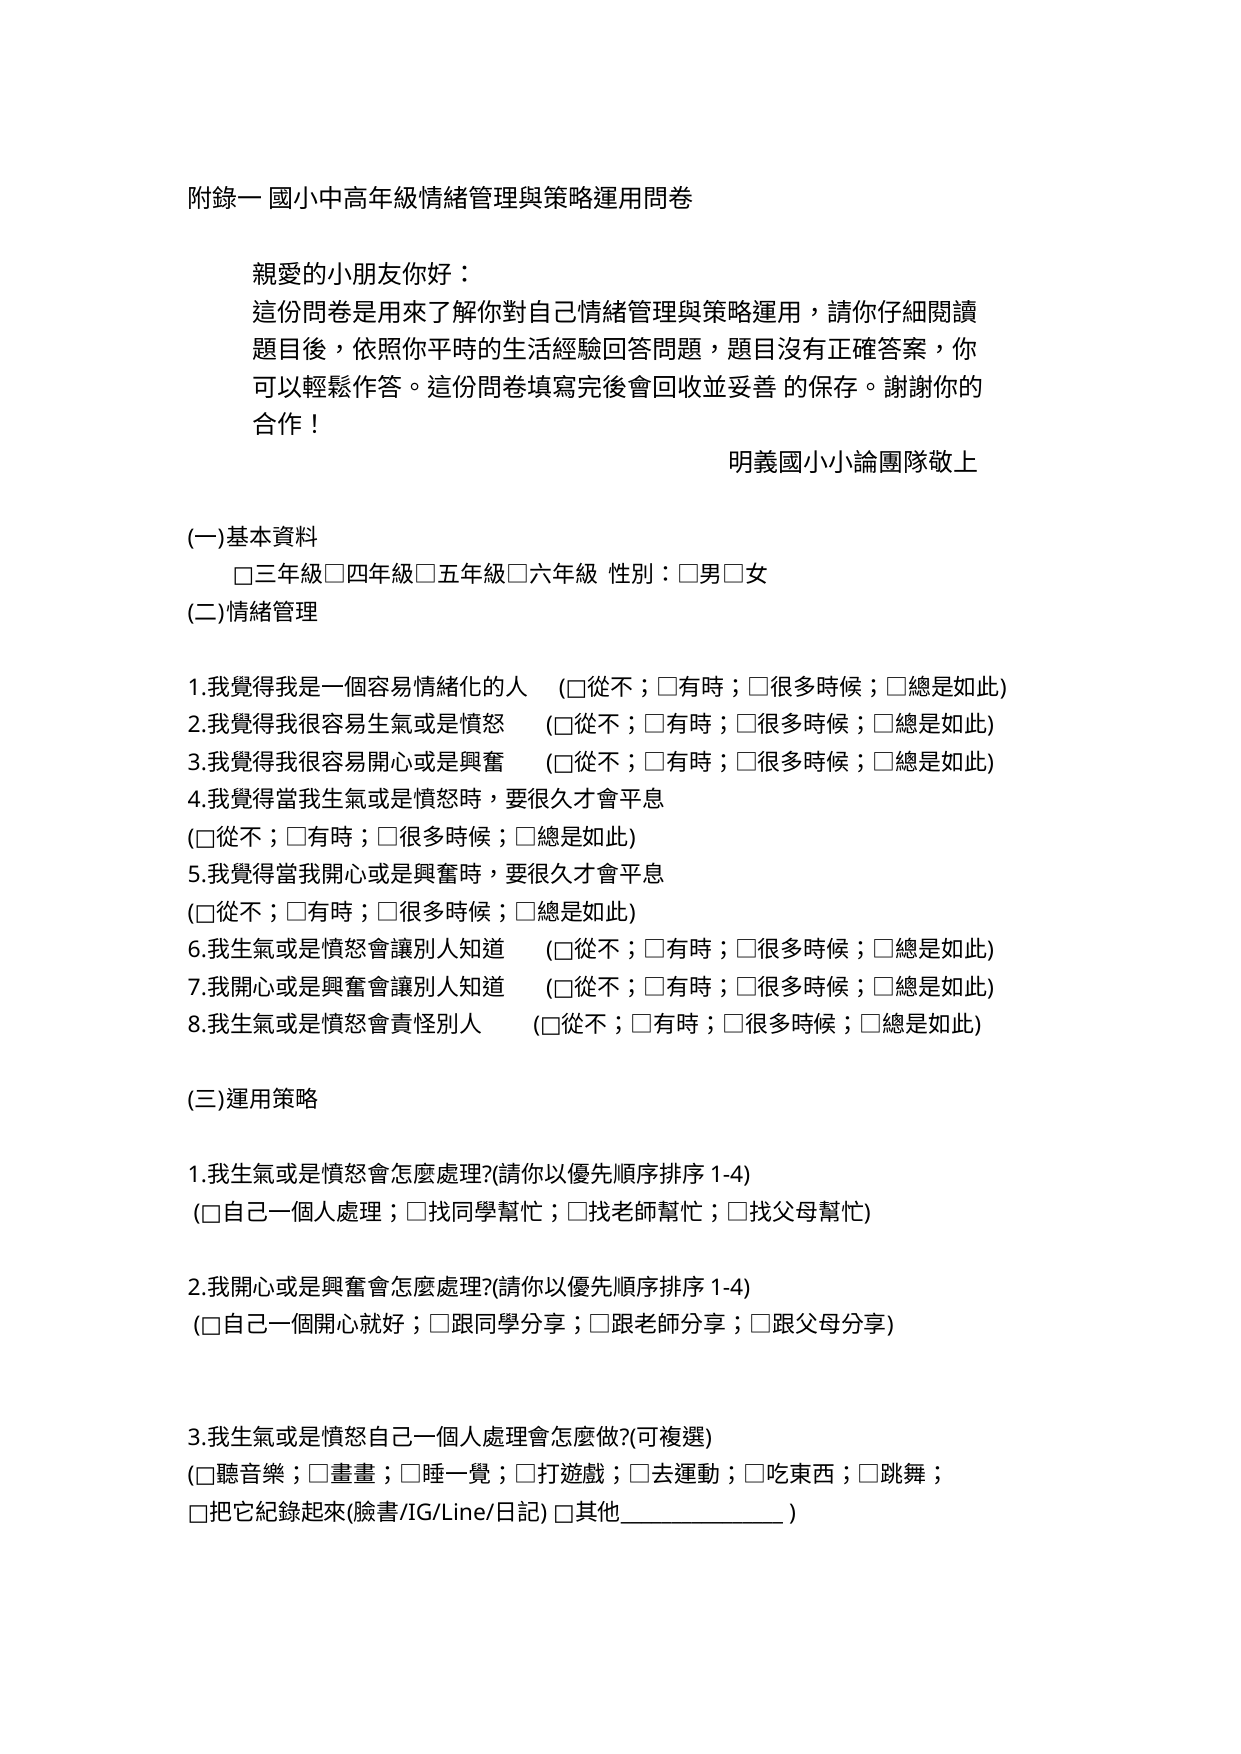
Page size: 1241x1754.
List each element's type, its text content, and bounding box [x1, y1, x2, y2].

text 6.我生氣或是憤怒會讓別人知道 (□從不；□有時；□很多時候；□總是如此) [187, 929, 1053, 966]
text 2.我覺得我很容易生氣或是憤怒 (□從不；□有時；□很多時候；□總是如此) [187, 704, 1053, 741]
text 7.我開心或是興奮會讓別人知道 (□從不；□有時；□很多時候；□總是如此) [187, 966, 1053, 1004]
list 運用策略 [187, 1079, 1053, 1116]
list 基本資料 [187, 516, 1053, 554]
text 這份問卷是用來了解你對自己情緒管理與策略運用，請你仔細閱讀題目後，依照你平時的生活經驗回答問題，題目沒有正確答案，你可以輕鬆作答。這份問卷填寫完後會回收並妥善 的保存。謝謝你的合作！ [253, 291, 983, 441]
text 4.我覺得當我生氣或是憤怒時，要很久才會平息 [187, 779, 1053, 816]
text 3.我生氣或是憤怒自己一個人處理會怎麼做?(可複選) [187, 1416, 1053, 1454]
text 附錄一 國小中高年級情緒管理與策略運用問卷 [187, 178, 1053, 216]
text 親愛的小朋友你好： [253, 254, 983, 291]
text (□自己一個開心就好；□跟同學分享；□跟老師分享；□跟父母分享) [187, 1304, 1053, 1341]
text (□從不；□有時；□很多時候；□總是如此) [187, 891, 1053, 929]
text 2.我開心或是興奮會怎麼處理?(請你以優先順序排序1-4) [187, 1266, 1053, 1304]
text 1.我生氣或是憤怒會怎麼處理?(請你以優先順序排序1-4) [187, 1154, 1053, 1191]
text 8.我生氣或是憤怒會責怪別人 (□從不；□有時；□很多時候；□總是如此) [187, 1004, 1053, 1041]
text (□自己一個人處理；□找同學幫忙；□找老師幫忙；□找父母幫忙) [187, 1191, 1053, 1229]
text □三年級□四年級□五年級□六年級 性別：□男□女 [227, 554, 1053, 591]
text 1.我覺得我是一個容易情緒化的人 (□從不；□有時；□很多時候；□總是如此) [187, 666, 1053, 704]
text 3.我覺得我很容易開心或是興奮 (□從不；□有時；□很多時候；□總是如此) [187, 741, 1053, 779]
list 情緒管理 [187, 591, 1053, 629]
text 5.我覺得當我開心或是興奮時，要很久才會平息 [187, 854, 1053, 891]
text □把它紀錄起來(臉書/IG/Line/日記) □其他________________ ) [187, 1491, 1053, 1529]
text (□從不；□有時；□很多時候；□總是如此) [187, 816, 1053, 854]
text 明義國小小論團隊敬上 [187, 441, 978, 479]
text (□聽音樂；□畫畫；□睡一覺；□打遊戲；□去運動；□吃東西；□跳舞； [187, 1454, 1053, 1491]
